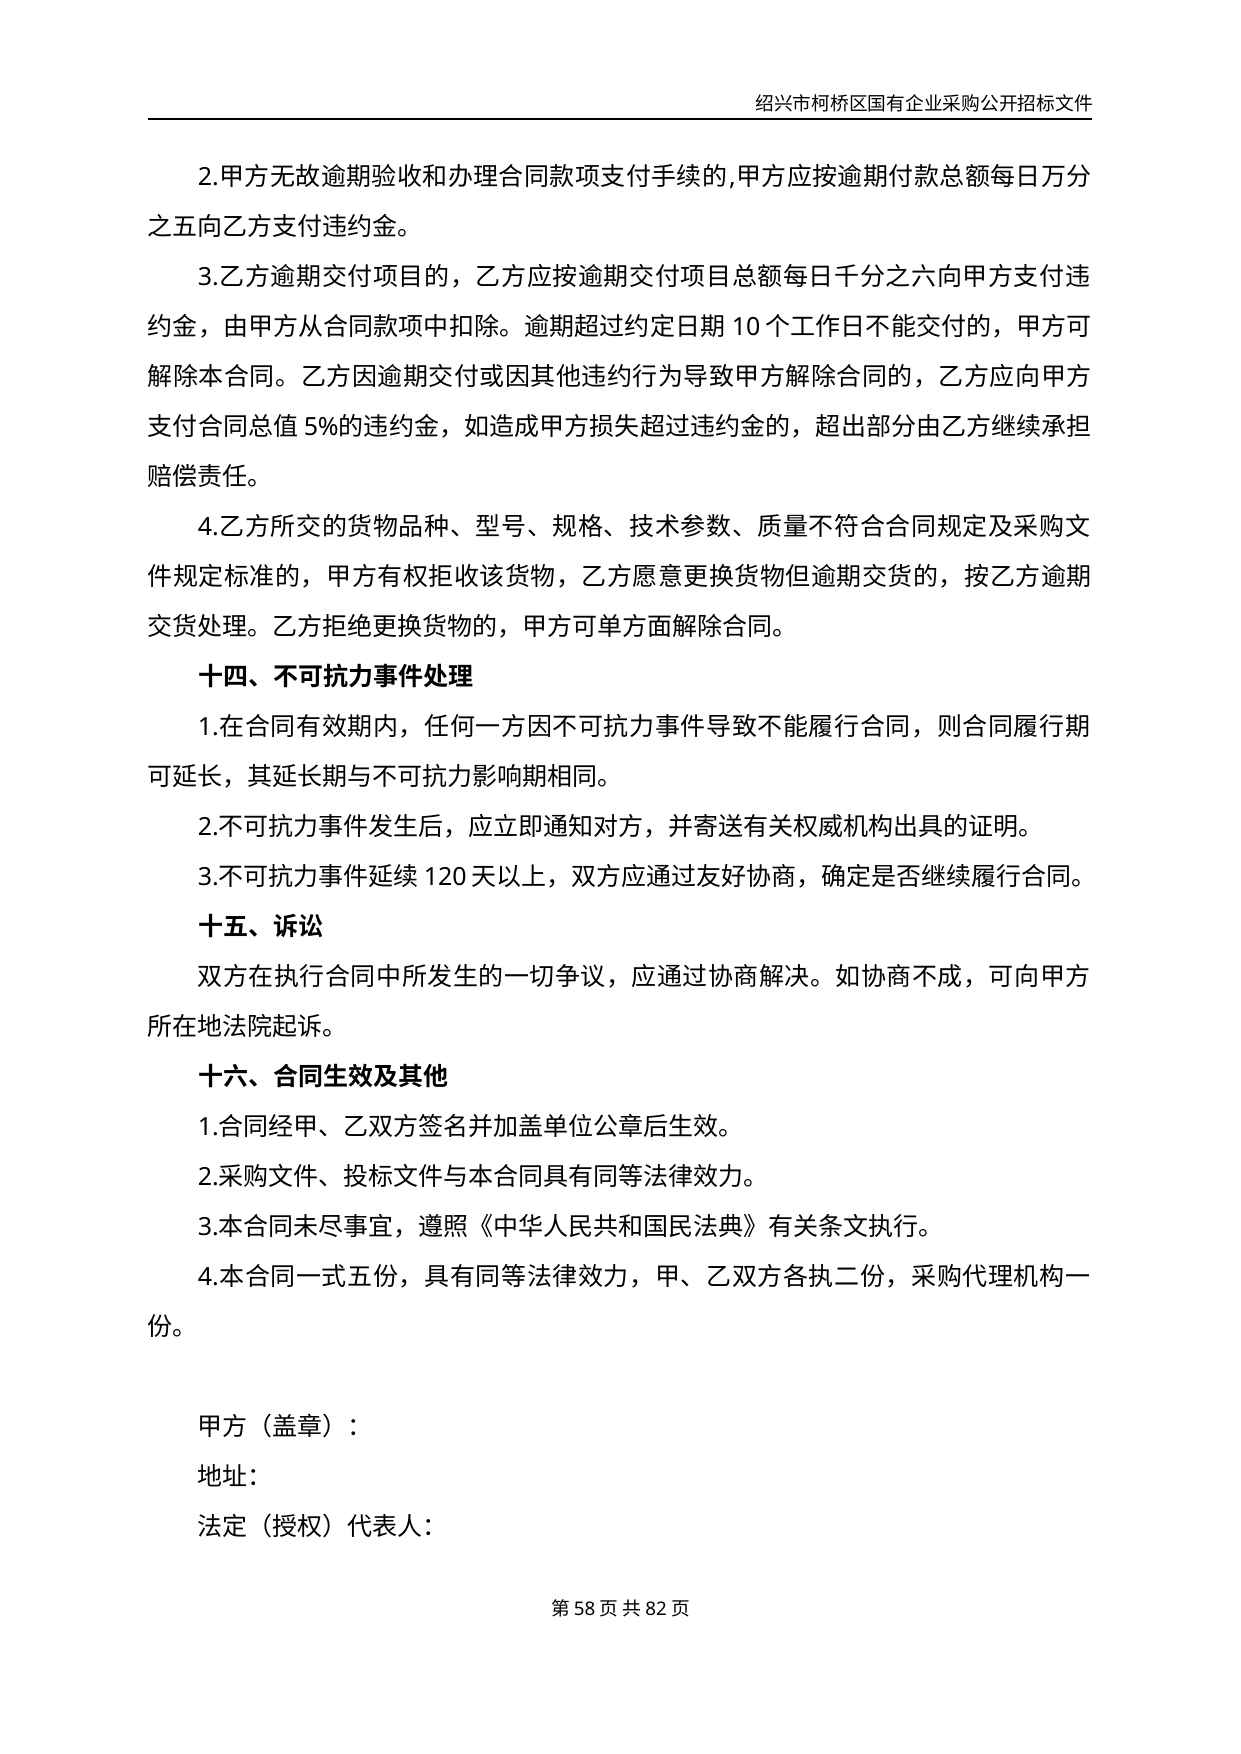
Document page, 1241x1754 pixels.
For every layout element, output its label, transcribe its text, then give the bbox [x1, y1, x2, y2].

text 2.不可抗力事件发生后，应立即通知对方，并寄送有关权威机构出具的证明。 [148, 795, 1092, 845]
text 2.甲方无故逾期验收和办理合同款项支付手续的,甲方应按逾期付款总额每日万分之五向乙方支付违约金。 [148, 145, 1092, 245]
text 4.乙方所交的货物品种、型号、规格、技术参数、质量不符合合同规定及采购文件规定标准的，甲方有权拒收该货物，乙方愿意更换货物但逾期交货的，按乙方逾期交货处理。乙方拒绝更换货物的，甲方可单方面解除合同。 [148, 495, 1092, 645]
text 1.在合同有效期内，任何一方因不可抗力事件导致不能履行合同，则合同履行期可延长，其延长期与不可抗力影响期相同。 [148, 695, 1092, 795]
text 1.合同经甲、乙双方签名并加盖单位公章后生效。 [148, 1095, 1092, 1145]
text 地址： [148, 1445, 1092, 1495]
text 十六、合同生效及其他 [148, 1045, 1092, 1095]
text 3.本合同未尽事宜，遵照《中华人民共和国民法典》有关条文执行。 [148, 1195, 1092, 1245]
text 3.乙方逾期交付项目的，乙方应按逾期交付项目总额每日千分之六向甲方支付违约金，由甲方从合同款项中扣除。逾期超过约定日期10个工作日不能交付的，甲方可解除本合同。乙方因逾期交付或因其他违约行为导致甲方解除合同的，乙方应向甲方支付合同总值5%的违约金，如造成甲方损失超过违约金的，超出部分由乙方继续承担赔偿责任。 [148, 245, 1092, 495]
text 甲方（盖章）： [148, 1395, 1092, 1445]
text 十四、不可抗力事件处理 [148, 645, 1092, 695]
text 法定（授权）代表人： [148, 1495, 1092, 1545]
text 4.本合同一式五份，具有同等法律效力，甲、乙双方各执二份，采购代理机构一份。 [148, 1245, 1092, 1345]
text 十五、诉讼 [148, 895, 1092, 945]
text 2.采购文件、投标文件与本合同具有同等法律效力。 [148, 1145, 1092, 1195]
text 3.不可抗力事件延续120天以上，双方应通过友好协商，确定是否继续履行合同。 [148, 845, 1092, 895]
text 双方在执行合同中所发生的一切争议，应通过协商解决。如协商不成，可向甲方所在地法院起诉。 [148, 945, 1092, 1045]
